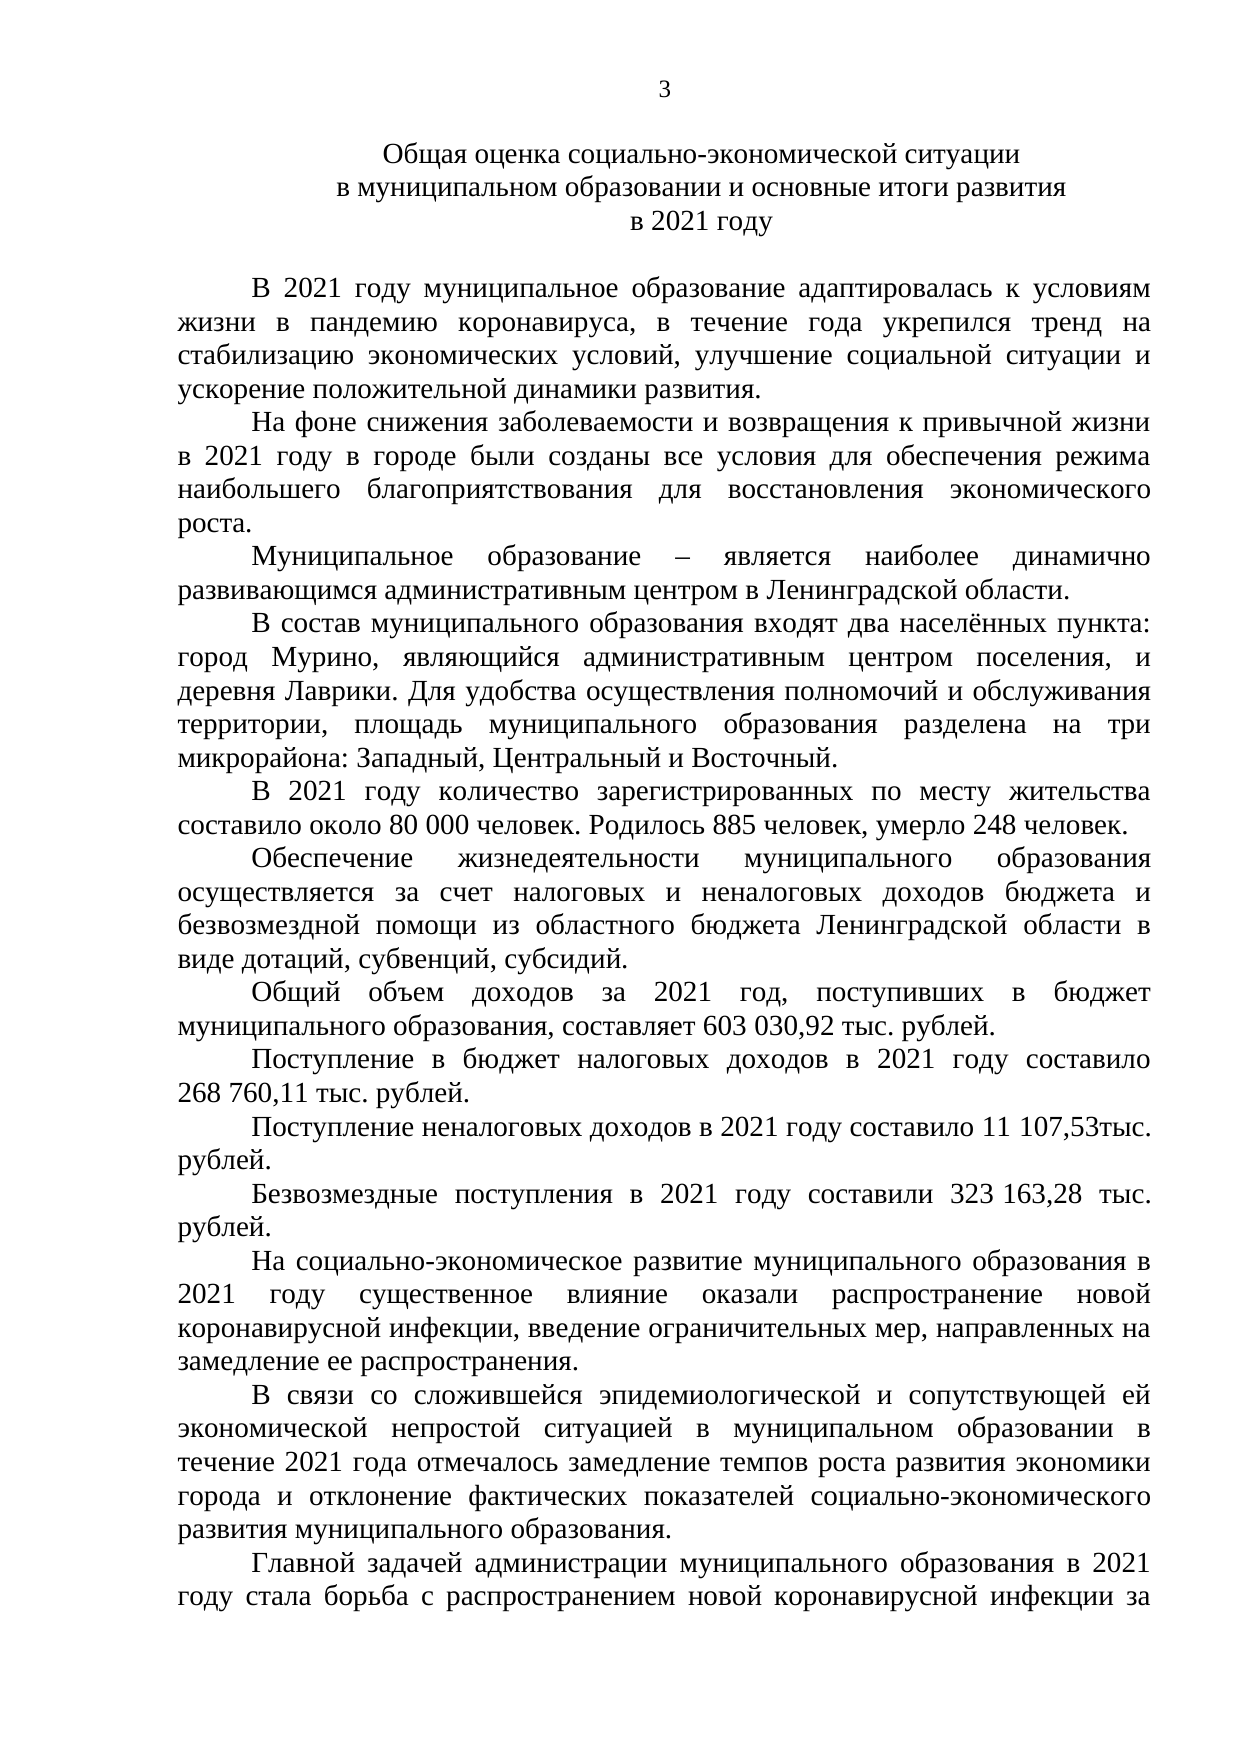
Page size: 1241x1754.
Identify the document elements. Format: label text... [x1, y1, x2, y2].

text в 2021 году [177, 203, 1152, 237]
text Поступление в бюджет налоговых доходов в 2021 году составило 268 760,11 тыс. рублей. [177, 1042, 1152, 1109]
text В 2021 году муниципальное образование адаптировалась к условиям жизни в пандемию коронавируса, в течение года укрепился тренд на стабилизацию экономических условий, улучшение социальной ситуации и ускорение положительной динамики развития. [177, 270, 1152, 404]
text Безвозмездные поступления в 2021 году составили 323 163,28 тыс. рублей. [177, 1176, 1152, 1243]
text Общая оценка социально-экономической ситуации [177, 136, 1152, 169]
text Муниципальное образование – является наиболее динамично развивающимся административным центром в Ленинградской области. [177, 538, 1152, 606]
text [177, 1545, 1152, 1612]
text в муниципальном образовании и основные итоги развития [177, 169, 1152, 203]
text Поступление неналоговых доходов в 2021 году составило 11 107,53тыс. рублей. [177, 1109, 1152, 1176]
text На фоне снижения заболеваемости и возвращения к привычной жизни в 2021 году в городе были созданы все условия для обеспечения режима наибольшего благоприятствования для восстановления экономического роста. [177, 404, 1152, 538]
text В связи со сложившейся эпидемиологической и сопутствующей ей экономической непростой ситуацией в муниципальном образовании в течение 2021 года отмечалось замедление темпов роста развития экономики города и отклонение фактических показателей социально-экономического развития муниципального образования. [177, 1377, 1152, 1545]
text Обеспечение жизнедеятельности муниципального образования осуществляется за счет налоговых и неналоговых доходов бюджета и безвозмездной помощи из областного бюджета Ленинградской области в виде дотаций, субвенций, субсидий. [177, 840, 1152, 974]
text В 2021 году количество зарегистрированных по месту жительства составило около 80 000 человек. Родилось 885 человек, умерло 248 человек. [177, 773, 1152, 840]
text На социально-экономическое развитие муниципального образования в 2021 году существенное влияние оказали распространение новой коронавирусной инфекции, введение ограничительных мер, направленных на замедление ее распространения. [177, 1243, 1152, 1377]
text В состав муниципального образования входят два населённых пункта: город Мурино, являющийся административным центром поселения, и деревня Лаврики. Для удобства осуществления полномочий и обслуживания территории, площадь муниципального образования разделена на три микрорайона: Западный, Центральный и Восточный. [177, 606, 1152, 773]
text Общий объем доходов за 2021 год, поступивших в бюджет муниципального образования, составляет 603 030,92 тыс. рублей. [177, 974, 1152, 1042]
